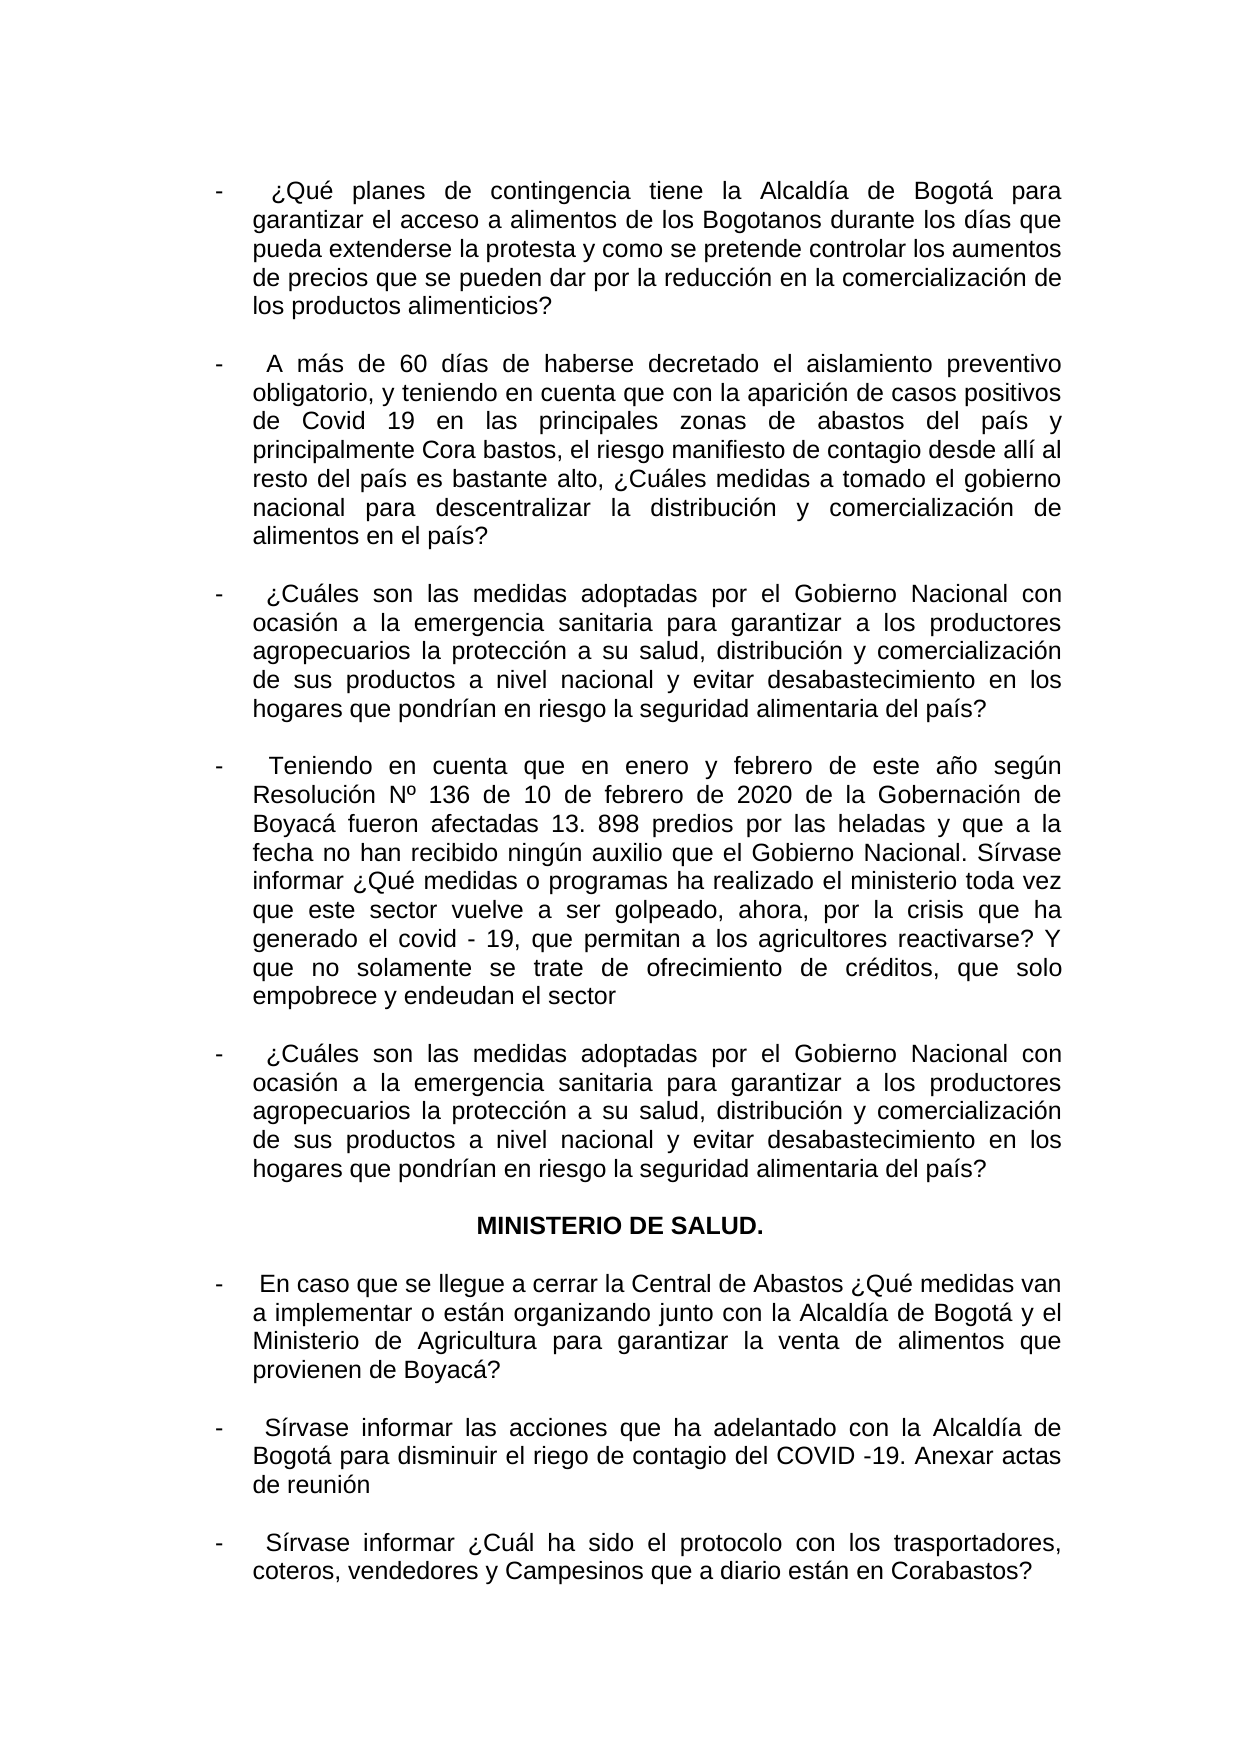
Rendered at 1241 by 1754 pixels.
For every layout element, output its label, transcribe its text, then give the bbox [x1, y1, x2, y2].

list A más de 60 días de haberse decretado el aislamiento preventivo obligatorio, y teniendo en cuenta que con la aparición de casos positivos de Covid 19 en las principales zonas de abastos del país y principalmente Cora bastos, el riesgo manifiesto de contagio desde allí al resto del país es bastante alto, ¿Cuáles medidas a tomado el gobierno nacional para descentralizar la distribución y comercialización de alimentos en el país? [215, 349, 1063, 550]
list Sírvase informar las acciones que ha adelantado con la Alcaldía de Bogotá para disminuir el riego de contagio del COVID -19. Anexar actas de reunión [215, 1413, 1063, 1499]
list ¿Qué planes de contingencia tiene la Alcaldía de Bogotá para garantizar el acceso a alimentos de los Bogotanos durante los días que pueda extenderse la protesta y como se pretende controlar los aumentos de precios que se pueden dar por la reducción en la comercialización de los productos alimenticios? [215, 176, 1063, 320]
text MINISTERIO DE SALUD. [177, 1211, 1063, 1240]
list Sírvase informar ¿Cuál ha sido el protocolo con los trasportadores, coteros, vendedores y Campesinos que a diario están en Corabastos? [215, 1528, 1063, 1585]
list En caso que se llegue a cerrar la Central de Abastos ¿Qué medidas van a implementar o están organizando junto con la Alcaldía de Bogotá y el Ministerio de Agricultura para garantizar la venta de alimentos que provienen de Boyacá? [215, 1269, 1063, 1384]
list Teniendo en cuenta que en enero y febrero de este año según Resolución Nº 136 de 10 de febrero de 2020 de la Gobernación de Boyacá fueron afectadas 13. 898 predios por las heladas y que a la fecha no han recibido ningún auxilio que el Gobierno Nacional. Sírvase informar ¿Qué medidas o programas ha realizado el ministerio toda vez que este sector vuelve a ser golpeado, ahora, por la crisis que ha generado el covid - 19, que permitan a los agricultores reactivarse? Y que no solamente se trate de ofrecimiento de créditos, que solo empobrece y endeudan el sector [215, 751, 1063, 1010]
list ¿Cuáles son las medidas adoptadas por el Gobierno Nacional con ocasión a la emergencia sanitaria para garantizar a los productores agropecuarios la protección a su salud, distribución y comercialización de sus productos a nivel nacional y evitar desabastecimiento en los hogares que pondrían en riesgo la seguridad alimentaria del país? [215, 1039, 1063, 1183]
list ¿Cuáles son las medidas adoptadas por el Gobierno Nacional con ocasión a la emergencia sanitaria para garantizar a los productores agropecuarios la protección a su salud, distribución y comercialización de sus productos a nivel nacional y evitar desabastecimiento en los hogares que pondrían en riesgo la seguridad alimentaria del país? [215, 579, 1063, 723]
